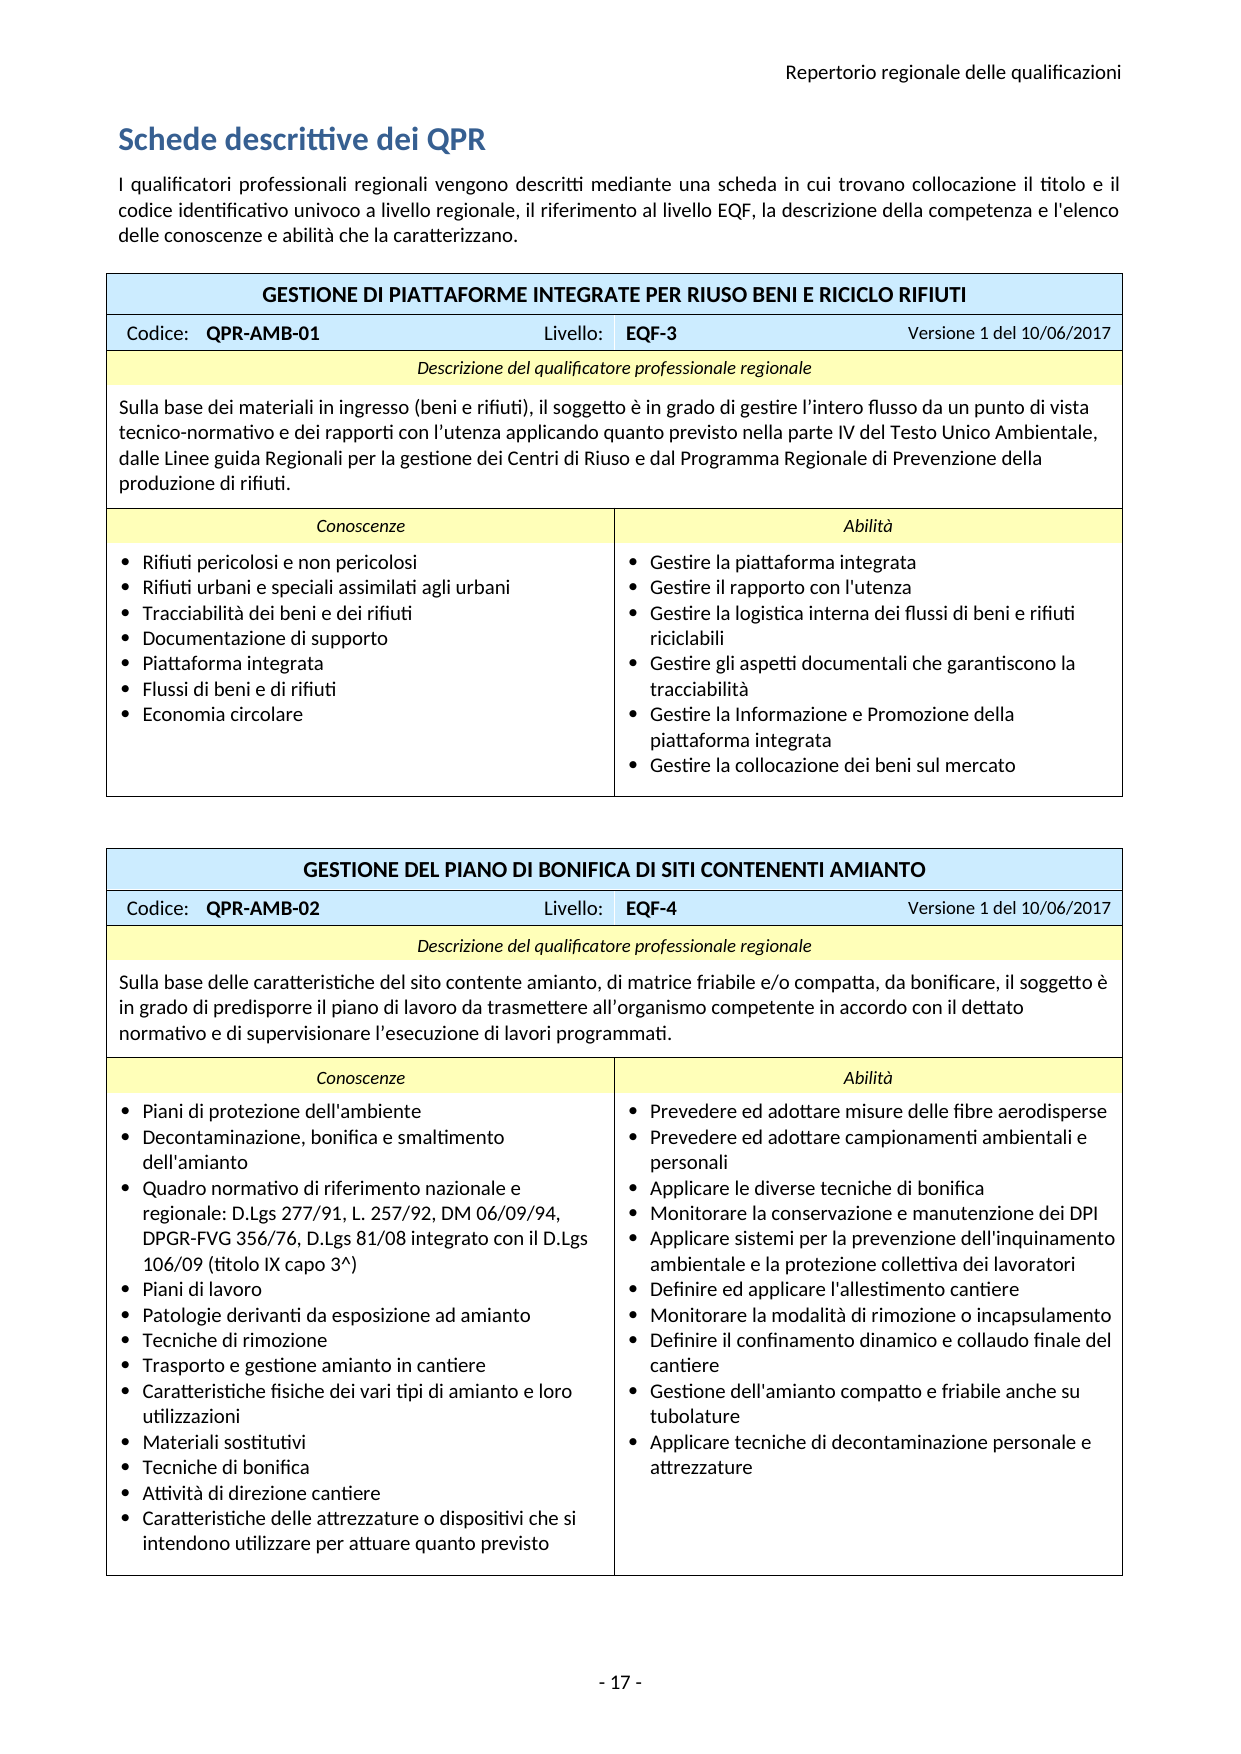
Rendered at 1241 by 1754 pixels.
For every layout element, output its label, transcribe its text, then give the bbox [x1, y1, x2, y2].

table_cell Gestire la piattaforma integrata Gestire il rapporto con l'utenza Gestire la logistica interna dei flussi di beni e rifiuti riciclabili Gestire gli aspetti documentali che garantiscono la tracciabilità Gestire la Informazione e Promozione della piattaforma integrata Gestire la collocazione dei beni sul mercato [615, 543, 1122, 796]
table_cell Versione 1 del 10/06/2017 [784, 315, 1122, 350]
text Schede descrittive dei QPR [118, 118, 1122, 159]
table_cell QPR-AMB-02 [195, 891, 445, 925]
table_cell Livello: [445, 891, 614, 925]
table_cell Sulla base delle caratteristiche del sito contente amianto, di matrice friabile e/o compatta, da bonificare, il soggetto è in grado di predisporre il piano di lavoro da trasmettere all’organismo competente in accordo con il dettato normativo e di supervisionare l’esecuzione di lavori programmati. [107, 960, 1122, 1057]
text I qualificatori professionali regionali vengono descritti mediante una scheda in cui trovano collocazione il titolo e il codice identificativo univoco a livello regionale, il riferimento al livello EQF, la descrizione della competenza e l'elenco delle conoscenze e abilità che la caratterizzano. [118, 171, 1122, 248]
table_header GESTIONE DI PIATTAFORME INTEGRATE PER RIUSO BENI E RICICLO RIFIUTI [107, 274, 1122, 314]
table_cell Codice: [107, 315, 195, 350]
table_cell Abilità [615, 1058, 1122, 1093]
table_cell Versione 1 del 10/06/2017 [784, 891, 1122, 925]
table_cell Descrizione del qualificatore professionale regionale [107, 351, 1122, 385]
table_cell EQF-4 [615, 891, 784, 925]
table_cell Sulla base dei materiali in ingresso (beni e rifiuti), il soggetto è in grado di gestire l’intero flusso da un punto di vista tecnico-normativo e dei rapporti con l’utenza applicando quanto previsto nella parte IV del Testo Unico Ambientale, dalle Linee guida Regionali per la gestione dei Centri di Riuso e dal Programma Regionale di Prevenzione della produzione di rifiuti. [107, 385, 1122, 507]
table_cell Piani di protezione dell'ambiente Decontaminazione, bonifica e smaltimento dell'amianto Quadro normativo di riferimento nazionale e regionale: D.Lgs 277/91, L. 257/92, DM 06/09/94, DPGR-FVG 356/76, D.Lgs 81/08 integrato con il D.Lgs 106/09 (titolo IX capo 3^) Piani di lavoro Patologie derivanti da esposizione ad amianto Tecniche di rimozione Trasporto e gestione amianto in cantiere Caratteristiche fisiche dei vari tipi di amianto e loro utilizzazioni Materiali sostitutivi Tecniche di bonifica Attività di direzione cantiere Caratteristiche delle attrezzature o dispositivi che si intendono utilizzare per attuare quanto previsto [107, 1093, 614, 1575]
table_cell Prevedere ed adottare misure delle fibre aerodisperse Prevedere ed adottare campionamenti ambientali e personali Applicare le diverse tecniche di bonifica Monitorare la conservazione e manutenzione dei DPI Applicare sistemi per la prevenzione dell'inquinamento ambientale e la protezione collettiva dei lavoratori Definire ed applicare l'allestimento cantiere Monitorare la modalità di rimozione o incapsulamento Definire il confinamento dinamico e collaudo finale del cantiere Gestione dell'amianto compatto e friabile anche su tubolature Applicare tecniche di decontaminazione personale e attrezzature [615, 1093, 1122, 1575]
table_cell Conoscenze [107, 509, 614, 543]
table_cell Conoscenze [107, 1058, 614, 1093]
table_cell EQF-3 [615, 315, 784, 350]
table_cell Livello: [445, 315, 614, 350]
table_header GESTIONE DEL PIANO DI BONIFICA DI SITI CONTENENTI AMIANTO [107, 849, 1122, 889]
table_cell Abilità [615, 509, 1122, 543]
table_cell Descrizione del qualificatore professionale regionale [107, 926, 1122, 960]
table_cell Rifiuti pericolosi e non pericolosi Rifiuti urbani e speciali assimilati agli urbani Tracciabilità dei beni e dei rifiuti Documentazione di supporto Piattaforma integrata Flussi di beni e di rifiuti Economia circolare [107, 543, 614, 796]
table_cell Codice: [107, 891, 195, 925]
table_cell QPR-AMB-01 [195, 315, 445, 350]
